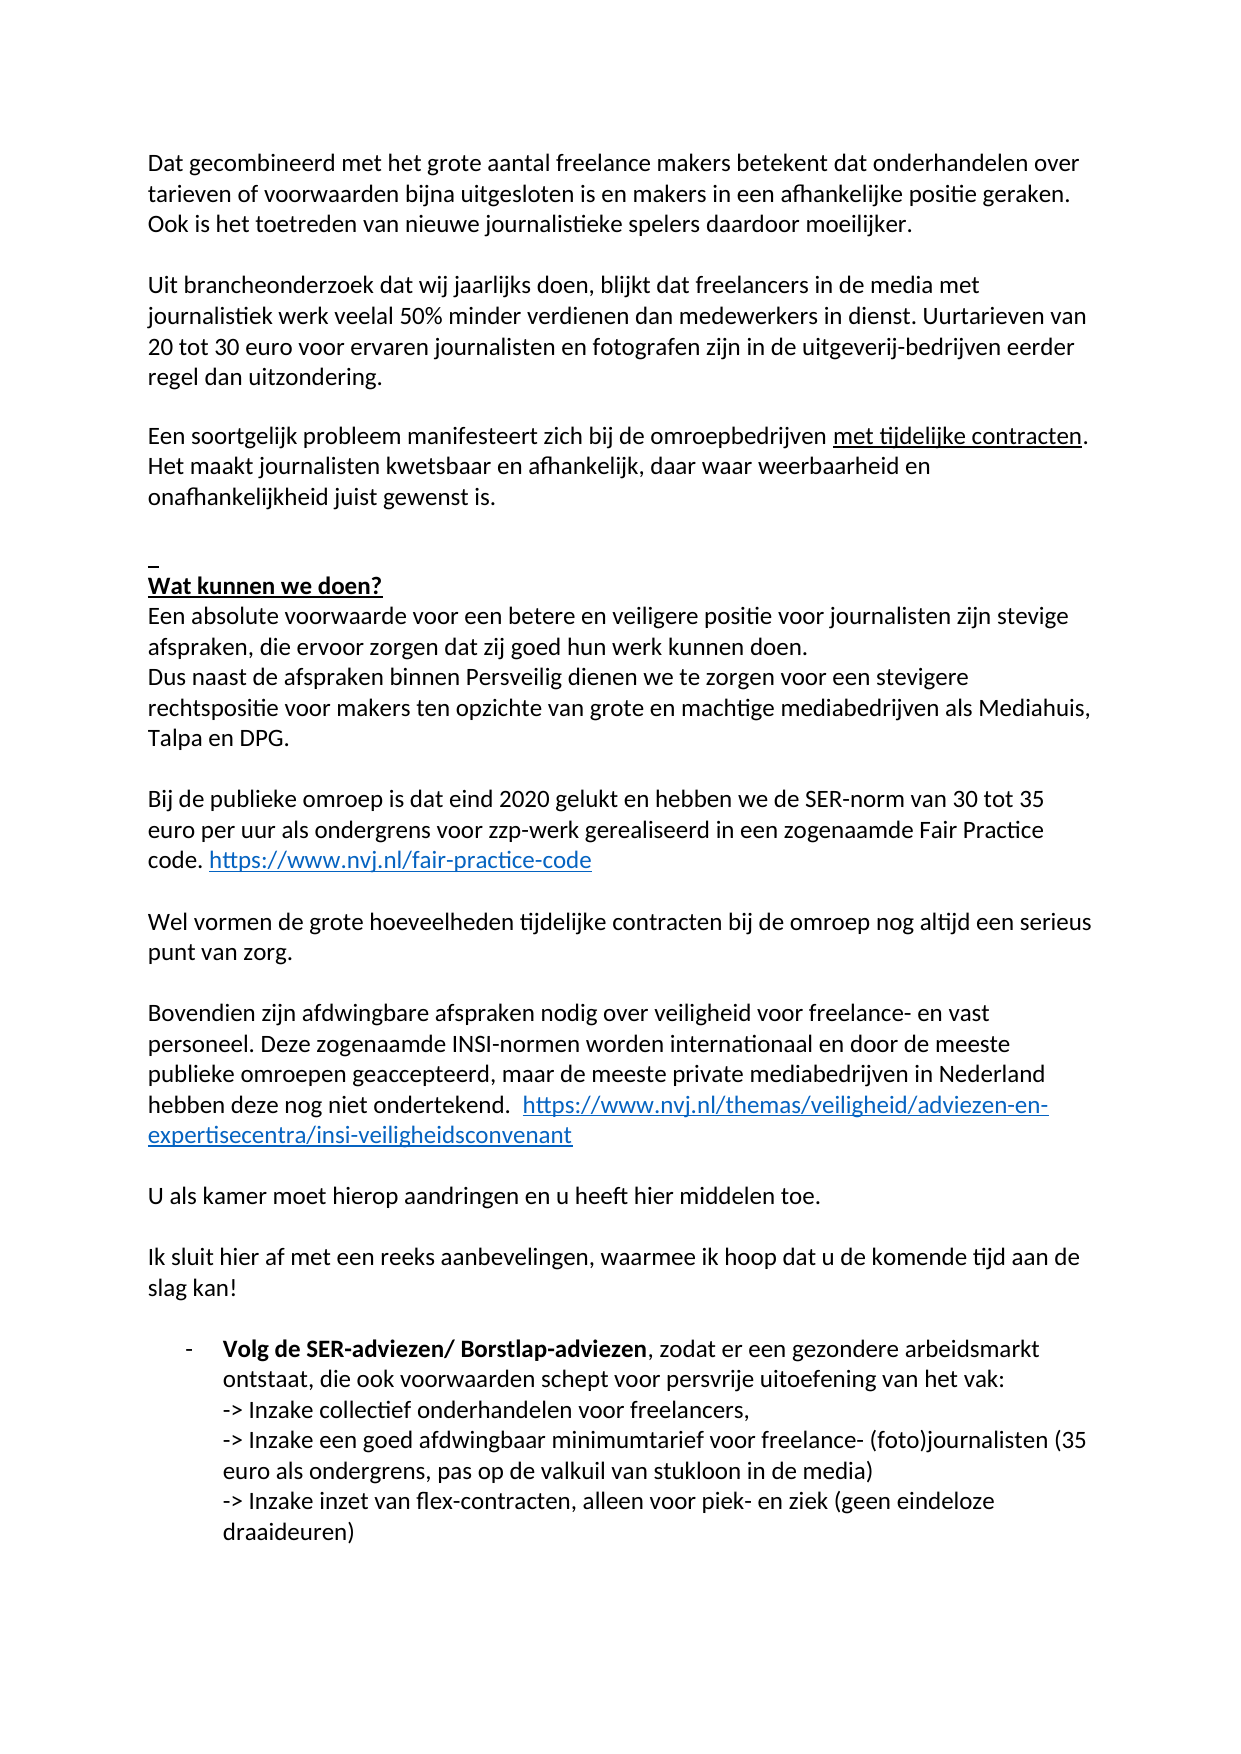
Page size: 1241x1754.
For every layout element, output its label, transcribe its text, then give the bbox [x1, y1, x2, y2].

text Dat gecombineerd met het grote aantal freelance makers betekent dat onderhandelen over tarieven of voorwaarden bijna uitgesloten is en makers in een afhankelijke positie geraken. [148, 148, 1093, 209]
text Bovendien zijn afdwingbare afspraken nodig over veiligheid voor freelance- en vast personeel. Deze zogenaamde INSI-normen worden internationaal en door de meeste publieke omroepen geaccepteerd, maar de meeste private mediabedrijven in Nederland hebben deze nog niet ondertekend. https://www.nvj.nl/themas/veiligheid/adviezen-en-expertisecentra/insi-veiligheidsconvenant [148, 997, 1093, 1150]
list Volg de SER-adviezen/ Borstlap-adviezen, zodat er een gezondere arbeidsmarkt ontstaat, die ook voorwaarden schept voor persvrije uitoefening van het vak: [185, 1333, 1093, 1394]
text U als kamer moet hierop aandringen en u heeft hier middelen toe. [148, 1180, 1093, 1211]
text Bij de publieke omroep is dat eind 2020 gelukt en hebben we de SER-norm van 30 tot 35 euro per uur als ondergrens voor zzp-werk gerealiseerd in een zogenaamde Fair Practice code. https://www.nvj.nl/fair-practice-code [148, 783, 1093, 875]
text Een soortgelijk probleem manifesteert zich bij de omroepbedrijven met tijdelijke contracten. [148, 420, 1093, 450]
text Ook is het toetreden van nieuwe journalistieke spelers daardoor moeilijker. [148, 209, 1093, 239]
list -> Inzake een goed afdwingbaar minimumtarief voor freelance- (foto)journalisten (35 euro als ondergrens, pas op de valkuil van stukloon in de media) [223, 1424, 1093, 1486]
text Dus naast de afspraken binnen Persveilig dienen we te zorgen voor een stevigere rechtspositie voor makers ten opzichte van grote en machtige mediabedrijven als Mediahuis, Talpa en DPG. [148, 661, 1093, 753]
text Het maakt journalisten kwetsbaar en afhankelijk, daar waar weerbaarheid en onafhankelijkheid juist gewenst is. [148, 450, 1093, 511]
text Een absolute voorwaarde voor een betere en veiligere positie voor journalisten zijn stevige afspraken, die ervoor zorgen dat zij goed hun werk kunnen doen. [148, 600, 1093, 661]
list -> Inzake inzet van flex-contracten, alleen voor piek- en ziek (geen eindeloze draaideuren) [223, 1486, 1093, 1547]
text Uit brancheonderzoek dat wij jaarlijks doen, blijkt dat freelancers in de media met journalistiek werk veelal 50% minder verdienen dan medewerkers in dienst. Uurtarieven van 20 tot 30 euro voor ervaren journalisten en fotografen zijn in de uitgeverij-bedrijven eerder regel dan uitzondering. [148, 270, 1093, 392]
text Ik sluit hier af met een reeks aanbevelingen, waarmee ik hoop dat u de komende tijd aan de slag kan! [148, 1241, 1093, 1302]
text Wel vormen de grote hoeveelheden tijdelijke contracten bij de omroep nog altijd een serieus punt van zorg. [148, 906, 1093, 967]
text Wat kunnen we doen? [148, 570, 1093, 600]
list -> Inzake collectief onderhandelen voor freelancers, [223, 1394, 1093, 1424]
